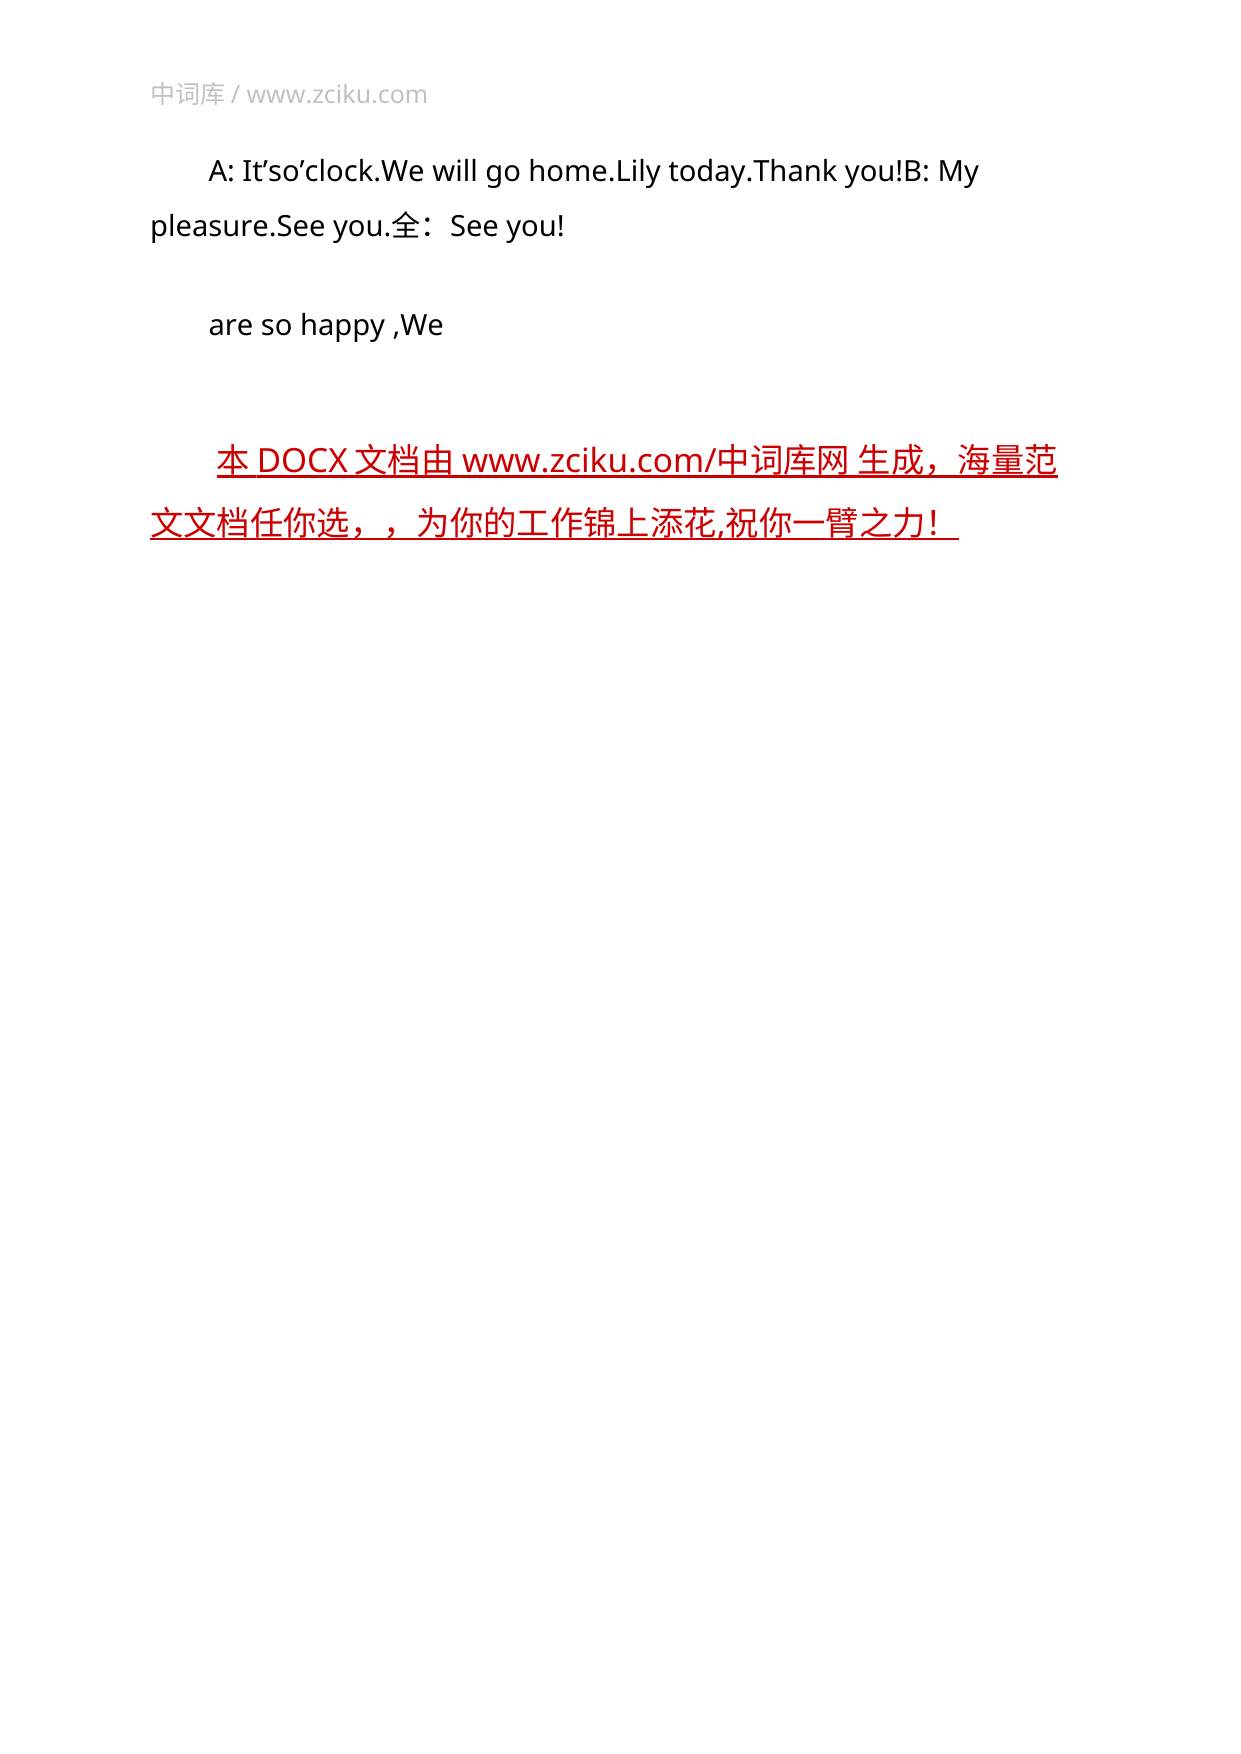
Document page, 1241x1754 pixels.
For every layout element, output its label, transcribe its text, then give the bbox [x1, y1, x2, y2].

text A: It’so’clock.We will go home.Lily today.Thank you!B: My pleasure.See you.全：See you! [150, 150, 1090, 245]
text are so happy ,We [150, 304, 1090, 344]
text 本DOCX文档由 www.zciku.com/中词库网 生成，海量范文文档任你选，，为你的工作锦上添花,祝你一臂之力！ [150, 434, 1090, 545]
